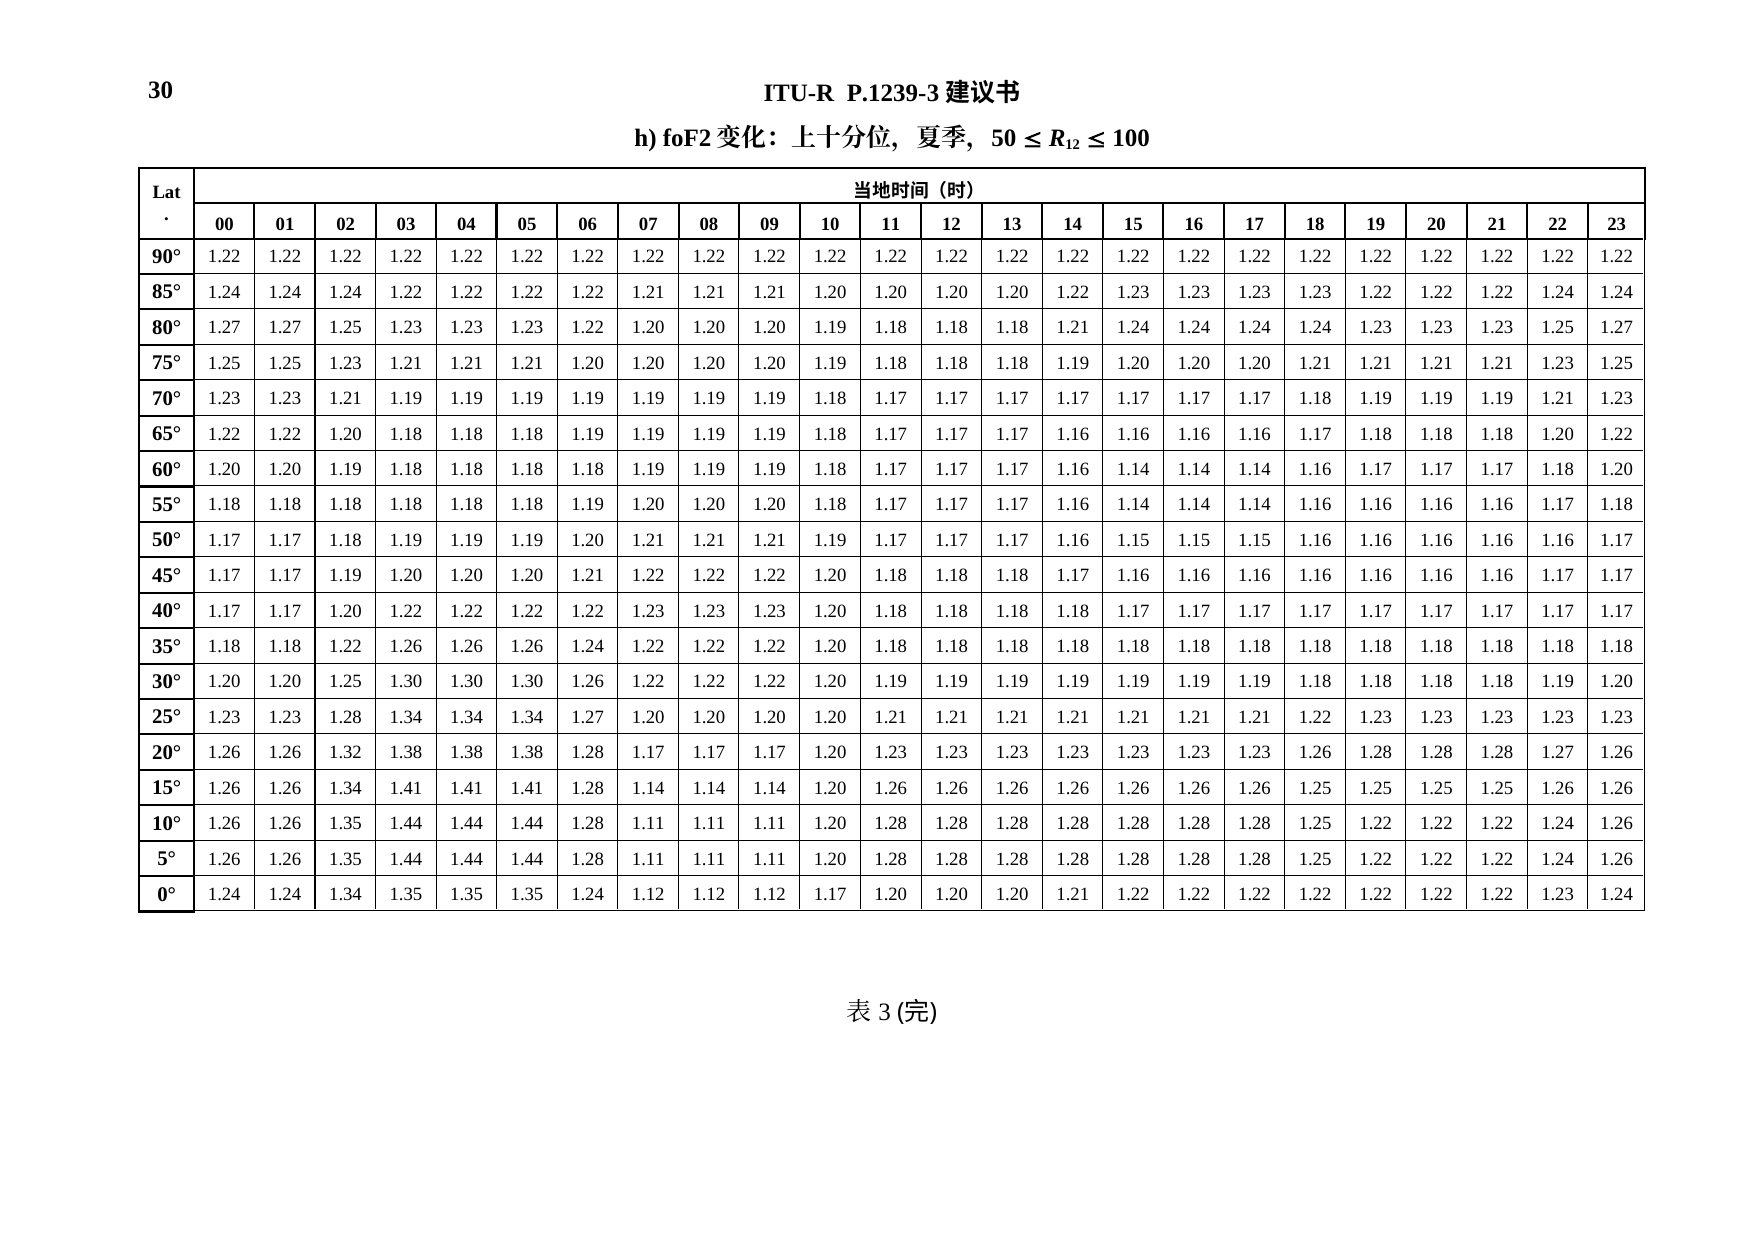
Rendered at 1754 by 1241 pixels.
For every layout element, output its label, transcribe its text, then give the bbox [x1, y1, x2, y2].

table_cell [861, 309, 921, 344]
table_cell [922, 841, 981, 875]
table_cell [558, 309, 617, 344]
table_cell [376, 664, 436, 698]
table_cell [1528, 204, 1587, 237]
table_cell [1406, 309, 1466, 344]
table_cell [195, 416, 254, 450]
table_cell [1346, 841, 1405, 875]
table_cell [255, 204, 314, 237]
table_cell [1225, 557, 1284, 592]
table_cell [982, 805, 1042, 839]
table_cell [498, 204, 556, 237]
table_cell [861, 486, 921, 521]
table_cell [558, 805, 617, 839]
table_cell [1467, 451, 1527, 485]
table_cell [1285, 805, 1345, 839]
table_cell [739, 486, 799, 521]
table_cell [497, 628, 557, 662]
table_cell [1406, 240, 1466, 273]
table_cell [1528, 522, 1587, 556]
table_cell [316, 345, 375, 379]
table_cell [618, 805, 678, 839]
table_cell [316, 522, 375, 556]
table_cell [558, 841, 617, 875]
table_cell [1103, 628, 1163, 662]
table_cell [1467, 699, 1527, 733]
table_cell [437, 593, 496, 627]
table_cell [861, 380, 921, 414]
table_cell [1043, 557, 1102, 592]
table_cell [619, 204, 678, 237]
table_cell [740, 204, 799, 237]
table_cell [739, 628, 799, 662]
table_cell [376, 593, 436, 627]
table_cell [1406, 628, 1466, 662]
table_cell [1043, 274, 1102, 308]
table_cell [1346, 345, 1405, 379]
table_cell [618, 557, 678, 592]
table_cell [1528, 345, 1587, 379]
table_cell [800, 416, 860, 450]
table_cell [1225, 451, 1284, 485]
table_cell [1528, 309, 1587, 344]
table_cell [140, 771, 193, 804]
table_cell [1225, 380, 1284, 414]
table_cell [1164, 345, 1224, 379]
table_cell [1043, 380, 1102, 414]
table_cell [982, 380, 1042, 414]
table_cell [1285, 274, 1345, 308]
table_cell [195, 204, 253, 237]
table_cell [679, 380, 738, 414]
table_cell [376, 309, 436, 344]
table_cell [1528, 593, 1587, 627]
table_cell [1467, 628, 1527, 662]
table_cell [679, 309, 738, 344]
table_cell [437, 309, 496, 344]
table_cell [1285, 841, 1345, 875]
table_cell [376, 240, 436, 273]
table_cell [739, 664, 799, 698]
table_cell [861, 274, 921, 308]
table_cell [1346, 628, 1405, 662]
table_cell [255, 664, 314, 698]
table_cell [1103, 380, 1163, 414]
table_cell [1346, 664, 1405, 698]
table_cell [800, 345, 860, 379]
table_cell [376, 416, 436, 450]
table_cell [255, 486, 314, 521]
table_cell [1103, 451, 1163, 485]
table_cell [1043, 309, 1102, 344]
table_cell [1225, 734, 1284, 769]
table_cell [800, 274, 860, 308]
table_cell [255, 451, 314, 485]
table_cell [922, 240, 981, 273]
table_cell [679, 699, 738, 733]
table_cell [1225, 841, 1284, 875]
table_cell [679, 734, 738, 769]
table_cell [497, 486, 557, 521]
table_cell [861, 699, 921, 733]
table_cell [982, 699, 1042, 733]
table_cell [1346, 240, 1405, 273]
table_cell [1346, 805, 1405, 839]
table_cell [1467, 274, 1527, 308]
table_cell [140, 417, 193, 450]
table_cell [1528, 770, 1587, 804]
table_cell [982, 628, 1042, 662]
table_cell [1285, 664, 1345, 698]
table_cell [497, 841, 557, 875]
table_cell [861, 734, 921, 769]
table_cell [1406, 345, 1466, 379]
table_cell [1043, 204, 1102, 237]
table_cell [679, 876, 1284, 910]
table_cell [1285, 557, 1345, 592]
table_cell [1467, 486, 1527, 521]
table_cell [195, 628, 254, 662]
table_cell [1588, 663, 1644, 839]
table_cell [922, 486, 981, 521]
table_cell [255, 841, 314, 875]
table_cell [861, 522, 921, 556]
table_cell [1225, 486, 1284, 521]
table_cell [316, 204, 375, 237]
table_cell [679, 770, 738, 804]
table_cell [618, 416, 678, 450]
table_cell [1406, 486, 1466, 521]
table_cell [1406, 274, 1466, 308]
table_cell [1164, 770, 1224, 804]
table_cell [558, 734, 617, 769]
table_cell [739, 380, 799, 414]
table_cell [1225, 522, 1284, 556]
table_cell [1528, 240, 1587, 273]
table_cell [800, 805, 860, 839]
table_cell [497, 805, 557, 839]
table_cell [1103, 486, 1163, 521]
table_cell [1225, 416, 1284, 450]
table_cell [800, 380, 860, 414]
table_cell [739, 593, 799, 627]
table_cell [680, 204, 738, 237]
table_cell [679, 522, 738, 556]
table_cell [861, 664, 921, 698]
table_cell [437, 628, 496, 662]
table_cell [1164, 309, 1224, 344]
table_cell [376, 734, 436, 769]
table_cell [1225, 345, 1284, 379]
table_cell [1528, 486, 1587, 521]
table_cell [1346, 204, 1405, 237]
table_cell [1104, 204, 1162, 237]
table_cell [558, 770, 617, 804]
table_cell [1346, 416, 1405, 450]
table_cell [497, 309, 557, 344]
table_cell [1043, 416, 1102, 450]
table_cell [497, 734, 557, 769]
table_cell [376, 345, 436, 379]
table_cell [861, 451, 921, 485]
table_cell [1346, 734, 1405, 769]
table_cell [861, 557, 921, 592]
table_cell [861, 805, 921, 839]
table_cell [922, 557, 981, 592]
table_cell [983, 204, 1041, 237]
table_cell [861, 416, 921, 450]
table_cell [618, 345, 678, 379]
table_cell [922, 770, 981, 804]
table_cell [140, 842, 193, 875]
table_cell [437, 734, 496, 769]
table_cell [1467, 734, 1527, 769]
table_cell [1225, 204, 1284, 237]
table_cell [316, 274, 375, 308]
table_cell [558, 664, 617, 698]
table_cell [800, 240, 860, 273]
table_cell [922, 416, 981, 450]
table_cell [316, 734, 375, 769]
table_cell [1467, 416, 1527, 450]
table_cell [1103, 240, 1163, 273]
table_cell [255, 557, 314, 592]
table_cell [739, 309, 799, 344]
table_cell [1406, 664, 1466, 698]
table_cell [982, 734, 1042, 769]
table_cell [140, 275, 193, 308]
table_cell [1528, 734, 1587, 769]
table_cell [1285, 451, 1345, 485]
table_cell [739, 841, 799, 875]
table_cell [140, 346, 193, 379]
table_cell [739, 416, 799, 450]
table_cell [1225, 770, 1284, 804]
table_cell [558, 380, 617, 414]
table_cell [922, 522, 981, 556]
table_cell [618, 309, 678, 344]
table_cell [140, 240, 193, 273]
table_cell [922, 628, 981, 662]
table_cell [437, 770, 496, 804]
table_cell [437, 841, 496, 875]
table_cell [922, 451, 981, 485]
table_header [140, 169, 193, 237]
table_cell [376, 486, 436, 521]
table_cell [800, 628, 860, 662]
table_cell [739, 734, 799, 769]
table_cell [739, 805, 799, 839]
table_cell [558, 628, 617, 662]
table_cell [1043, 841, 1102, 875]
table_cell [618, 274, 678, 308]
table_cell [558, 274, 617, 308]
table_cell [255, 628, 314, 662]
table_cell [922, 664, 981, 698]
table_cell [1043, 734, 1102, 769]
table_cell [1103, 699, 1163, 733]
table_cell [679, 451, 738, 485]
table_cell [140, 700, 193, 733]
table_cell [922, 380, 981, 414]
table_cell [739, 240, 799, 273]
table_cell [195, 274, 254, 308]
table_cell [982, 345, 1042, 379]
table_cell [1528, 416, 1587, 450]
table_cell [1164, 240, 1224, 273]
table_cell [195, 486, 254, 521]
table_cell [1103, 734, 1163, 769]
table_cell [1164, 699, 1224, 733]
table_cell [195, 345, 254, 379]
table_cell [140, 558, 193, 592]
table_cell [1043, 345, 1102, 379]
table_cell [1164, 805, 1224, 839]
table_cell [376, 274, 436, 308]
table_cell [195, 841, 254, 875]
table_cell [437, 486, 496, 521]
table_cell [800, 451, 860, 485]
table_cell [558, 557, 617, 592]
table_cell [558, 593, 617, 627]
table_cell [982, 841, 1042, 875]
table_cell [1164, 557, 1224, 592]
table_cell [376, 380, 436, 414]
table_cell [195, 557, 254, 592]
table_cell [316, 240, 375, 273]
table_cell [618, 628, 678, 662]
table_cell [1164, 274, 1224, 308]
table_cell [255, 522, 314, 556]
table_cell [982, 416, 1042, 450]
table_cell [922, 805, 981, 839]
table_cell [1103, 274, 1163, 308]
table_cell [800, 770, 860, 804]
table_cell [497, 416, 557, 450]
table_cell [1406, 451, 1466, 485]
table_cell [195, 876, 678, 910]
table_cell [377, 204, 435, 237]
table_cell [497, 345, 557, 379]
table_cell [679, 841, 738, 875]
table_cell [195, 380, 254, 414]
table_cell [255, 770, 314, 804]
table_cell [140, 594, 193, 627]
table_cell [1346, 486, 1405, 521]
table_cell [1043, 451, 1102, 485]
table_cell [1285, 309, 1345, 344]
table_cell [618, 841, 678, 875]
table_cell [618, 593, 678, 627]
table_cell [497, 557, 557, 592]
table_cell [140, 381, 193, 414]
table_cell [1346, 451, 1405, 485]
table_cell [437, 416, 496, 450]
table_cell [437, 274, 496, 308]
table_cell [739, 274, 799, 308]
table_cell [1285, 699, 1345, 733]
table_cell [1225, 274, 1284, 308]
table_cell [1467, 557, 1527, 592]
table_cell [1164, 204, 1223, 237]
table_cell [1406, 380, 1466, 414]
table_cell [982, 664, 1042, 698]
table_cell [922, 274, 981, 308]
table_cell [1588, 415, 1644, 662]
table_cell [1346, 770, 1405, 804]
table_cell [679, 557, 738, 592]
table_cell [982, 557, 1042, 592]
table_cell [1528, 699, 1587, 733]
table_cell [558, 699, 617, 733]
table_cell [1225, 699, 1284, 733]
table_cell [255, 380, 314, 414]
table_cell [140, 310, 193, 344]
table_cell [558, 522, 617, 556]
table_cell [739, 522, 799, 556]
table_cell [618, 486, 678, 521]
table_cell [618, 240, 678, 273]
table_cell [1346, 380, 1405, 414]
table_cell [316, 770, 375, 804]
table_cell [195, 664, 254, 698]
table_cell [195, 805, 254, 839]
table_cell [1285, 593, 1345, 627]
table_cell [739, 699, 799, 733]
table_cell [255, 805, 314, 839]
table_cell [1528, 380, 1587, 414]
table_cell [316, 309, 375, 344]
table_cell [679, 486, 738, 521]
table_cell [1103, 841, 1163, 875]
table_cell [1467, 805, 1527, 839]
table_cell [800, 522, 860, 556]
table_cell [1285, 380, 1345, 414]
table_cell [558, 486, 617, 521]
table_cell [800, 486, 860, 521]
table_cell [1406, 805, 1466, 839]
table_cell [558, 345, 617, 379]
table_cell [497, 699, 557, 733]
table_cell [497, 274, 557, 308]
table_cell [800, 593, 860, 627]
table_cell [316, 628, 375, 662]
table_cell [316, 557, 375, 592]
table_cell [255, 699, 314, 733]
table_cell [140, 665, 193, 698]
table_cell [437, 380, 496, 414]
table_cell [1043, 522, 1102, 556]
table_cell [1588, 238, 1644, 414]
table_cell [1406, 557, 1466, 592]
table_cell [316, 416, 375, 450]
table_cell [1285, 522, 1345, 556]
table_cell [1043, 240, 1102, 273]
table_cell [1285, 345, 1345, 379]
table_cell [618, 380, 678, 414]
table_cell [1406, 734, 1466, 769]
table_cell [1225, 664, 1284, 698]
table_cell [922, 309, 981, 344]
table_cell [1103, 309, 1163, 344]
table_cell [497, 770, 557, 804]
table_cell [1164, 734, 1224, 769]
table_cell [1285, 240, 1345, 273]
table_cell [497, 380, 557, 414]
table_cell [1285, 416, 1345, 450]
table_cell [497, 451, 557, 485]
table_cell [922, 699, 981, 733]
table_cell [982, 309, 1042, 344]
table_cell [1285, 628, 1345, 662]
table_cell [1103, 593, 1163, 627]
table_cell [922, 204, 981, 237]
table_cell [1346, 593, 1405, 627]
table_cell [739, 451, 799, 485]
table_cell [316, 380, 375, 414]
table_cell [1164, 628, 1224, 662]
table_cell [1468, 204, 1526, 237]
title h) foF2变化：上十分位，夏季，50 R12 100 [148, 118, 1636, 154]
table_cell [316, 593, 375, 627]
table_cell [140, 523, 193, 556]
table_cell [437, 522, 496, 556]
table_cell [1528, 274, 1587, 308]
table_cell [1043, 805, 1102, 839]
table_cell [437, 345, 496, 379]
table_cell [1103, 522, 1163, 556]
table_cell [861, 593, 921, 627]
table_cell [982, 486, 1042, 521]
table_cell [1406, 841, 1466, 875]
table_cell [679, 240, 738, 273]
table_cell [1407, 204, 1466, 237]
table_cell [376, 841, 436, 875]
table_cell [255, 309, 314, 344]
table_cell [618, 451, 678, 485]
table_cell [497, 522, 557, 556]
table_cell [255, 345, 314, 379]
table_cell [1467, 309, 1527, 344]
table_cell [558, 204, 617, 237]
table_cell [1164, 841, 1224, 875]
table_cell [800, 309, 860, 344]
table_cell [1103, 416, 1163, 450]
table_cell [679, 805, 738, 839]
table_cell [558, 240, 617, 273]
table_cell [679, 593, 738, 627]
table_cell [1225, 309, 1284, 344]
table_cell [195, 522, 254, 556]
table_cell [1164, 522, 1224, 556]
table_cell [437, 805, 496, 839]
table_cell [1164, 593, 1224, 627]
text 表 3 (完) [148, 991, 1636, 1027]
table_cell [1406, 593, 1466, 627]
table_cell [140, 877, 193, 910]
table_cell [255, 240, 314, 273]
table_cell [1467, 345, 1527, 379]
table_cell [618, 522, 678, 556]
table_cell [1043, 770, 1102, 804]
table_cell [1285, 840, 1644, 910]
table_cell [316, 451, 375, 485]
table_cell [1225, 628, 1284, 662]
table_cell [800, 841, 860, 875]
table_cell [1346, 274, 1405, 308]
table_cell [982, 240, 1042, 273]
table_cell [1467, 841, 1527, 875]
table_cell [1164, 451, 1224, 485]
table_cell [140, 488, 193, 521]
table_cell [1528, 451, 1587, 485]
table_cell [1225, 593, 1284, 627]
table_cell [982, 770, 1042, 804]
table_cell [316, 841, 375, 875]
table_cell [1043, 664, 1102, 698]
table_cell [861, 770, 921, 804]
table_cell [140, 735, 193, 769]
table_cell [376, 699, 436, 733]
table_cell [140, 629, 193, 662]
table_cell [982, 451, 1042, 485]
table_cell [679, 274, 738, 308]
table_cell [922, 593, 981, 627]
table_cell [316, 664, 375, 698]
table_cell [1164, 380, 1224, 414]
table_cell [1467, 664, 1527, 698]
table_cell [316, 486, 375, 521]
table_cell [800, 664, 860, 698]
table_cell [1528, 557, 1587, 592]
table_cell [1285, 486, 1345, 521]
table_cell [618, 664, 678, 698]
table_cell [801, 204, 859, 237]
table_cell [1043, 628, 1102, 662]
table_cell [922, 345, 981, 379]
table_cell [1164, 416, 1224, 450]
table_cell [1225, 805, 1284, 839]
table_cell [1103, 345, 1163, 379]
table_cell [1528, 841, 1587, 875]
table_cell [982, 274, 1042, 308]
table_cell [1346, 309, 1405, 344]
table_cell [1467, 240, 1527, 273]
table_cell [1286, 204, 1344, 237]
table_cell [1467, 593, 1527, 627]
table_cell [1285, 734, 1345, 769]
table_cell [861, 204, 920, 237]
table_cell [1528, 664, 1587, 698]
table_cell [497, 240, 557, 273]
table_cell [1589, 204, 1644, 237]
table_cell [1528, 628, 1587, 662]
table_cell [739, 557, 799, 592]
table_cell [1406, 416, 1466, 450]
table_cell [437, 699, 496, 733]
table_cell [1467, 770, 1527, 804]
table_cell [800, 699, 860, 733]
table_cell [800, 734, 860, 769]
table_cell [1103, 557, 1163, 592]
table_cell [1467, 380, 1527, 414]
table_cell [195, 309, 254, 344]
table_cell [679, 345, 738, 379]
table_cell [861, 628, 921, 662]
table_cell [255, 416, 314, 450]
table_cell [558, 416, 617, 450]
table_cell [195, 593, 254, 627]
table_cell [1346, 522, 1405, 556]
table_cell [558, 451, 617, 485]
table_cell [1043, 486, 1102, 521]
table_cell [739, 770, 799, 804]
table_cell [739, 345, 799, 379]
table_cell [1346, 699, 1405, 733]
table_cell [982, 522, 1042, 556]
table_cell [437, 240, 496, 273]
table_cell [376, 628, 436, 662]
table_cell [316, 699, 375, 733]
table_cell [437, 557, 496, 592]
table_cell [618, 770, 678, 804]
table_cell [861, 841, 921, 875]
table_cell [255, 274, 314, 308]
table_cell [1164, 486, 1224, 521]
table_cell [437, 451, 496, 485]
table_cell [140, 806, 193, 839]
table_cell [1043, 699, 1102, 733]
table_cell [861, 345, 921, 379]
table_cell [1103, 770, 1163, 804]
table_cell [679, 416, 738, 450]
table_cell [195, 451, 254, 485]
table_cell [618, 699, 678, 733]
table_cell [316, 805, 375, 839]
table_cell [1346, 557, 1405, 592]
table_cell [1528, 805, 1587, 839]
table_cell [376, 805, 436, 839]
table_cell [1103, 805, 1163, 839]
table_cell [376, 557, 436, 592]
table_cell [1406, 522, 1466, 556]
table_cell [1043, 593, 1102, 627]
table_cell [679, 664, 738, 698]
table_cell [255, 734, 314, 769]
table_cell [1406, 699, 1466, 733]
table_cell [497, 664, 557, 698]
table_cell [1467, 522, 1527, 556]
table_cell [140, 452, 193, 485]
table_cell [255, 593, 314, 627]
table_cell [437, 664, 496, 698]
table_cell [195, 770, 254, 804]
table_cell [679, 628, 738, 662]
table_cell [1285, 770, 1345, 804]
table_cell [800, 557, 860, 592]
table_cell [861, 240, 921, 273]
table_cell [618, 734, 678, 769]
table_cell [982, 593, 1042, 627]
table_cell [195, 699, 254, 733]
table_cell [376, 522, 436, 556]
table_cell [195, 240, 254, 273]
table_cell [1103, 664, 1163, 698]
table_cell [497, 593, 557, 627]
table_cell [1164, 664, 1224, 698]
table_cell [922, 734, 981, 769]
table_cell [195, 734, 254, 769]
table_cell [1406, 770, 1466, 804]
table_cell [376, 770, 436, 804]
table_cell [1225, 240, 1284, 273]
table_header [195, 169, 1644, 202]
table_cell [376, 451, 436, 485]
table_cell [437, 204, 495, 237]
